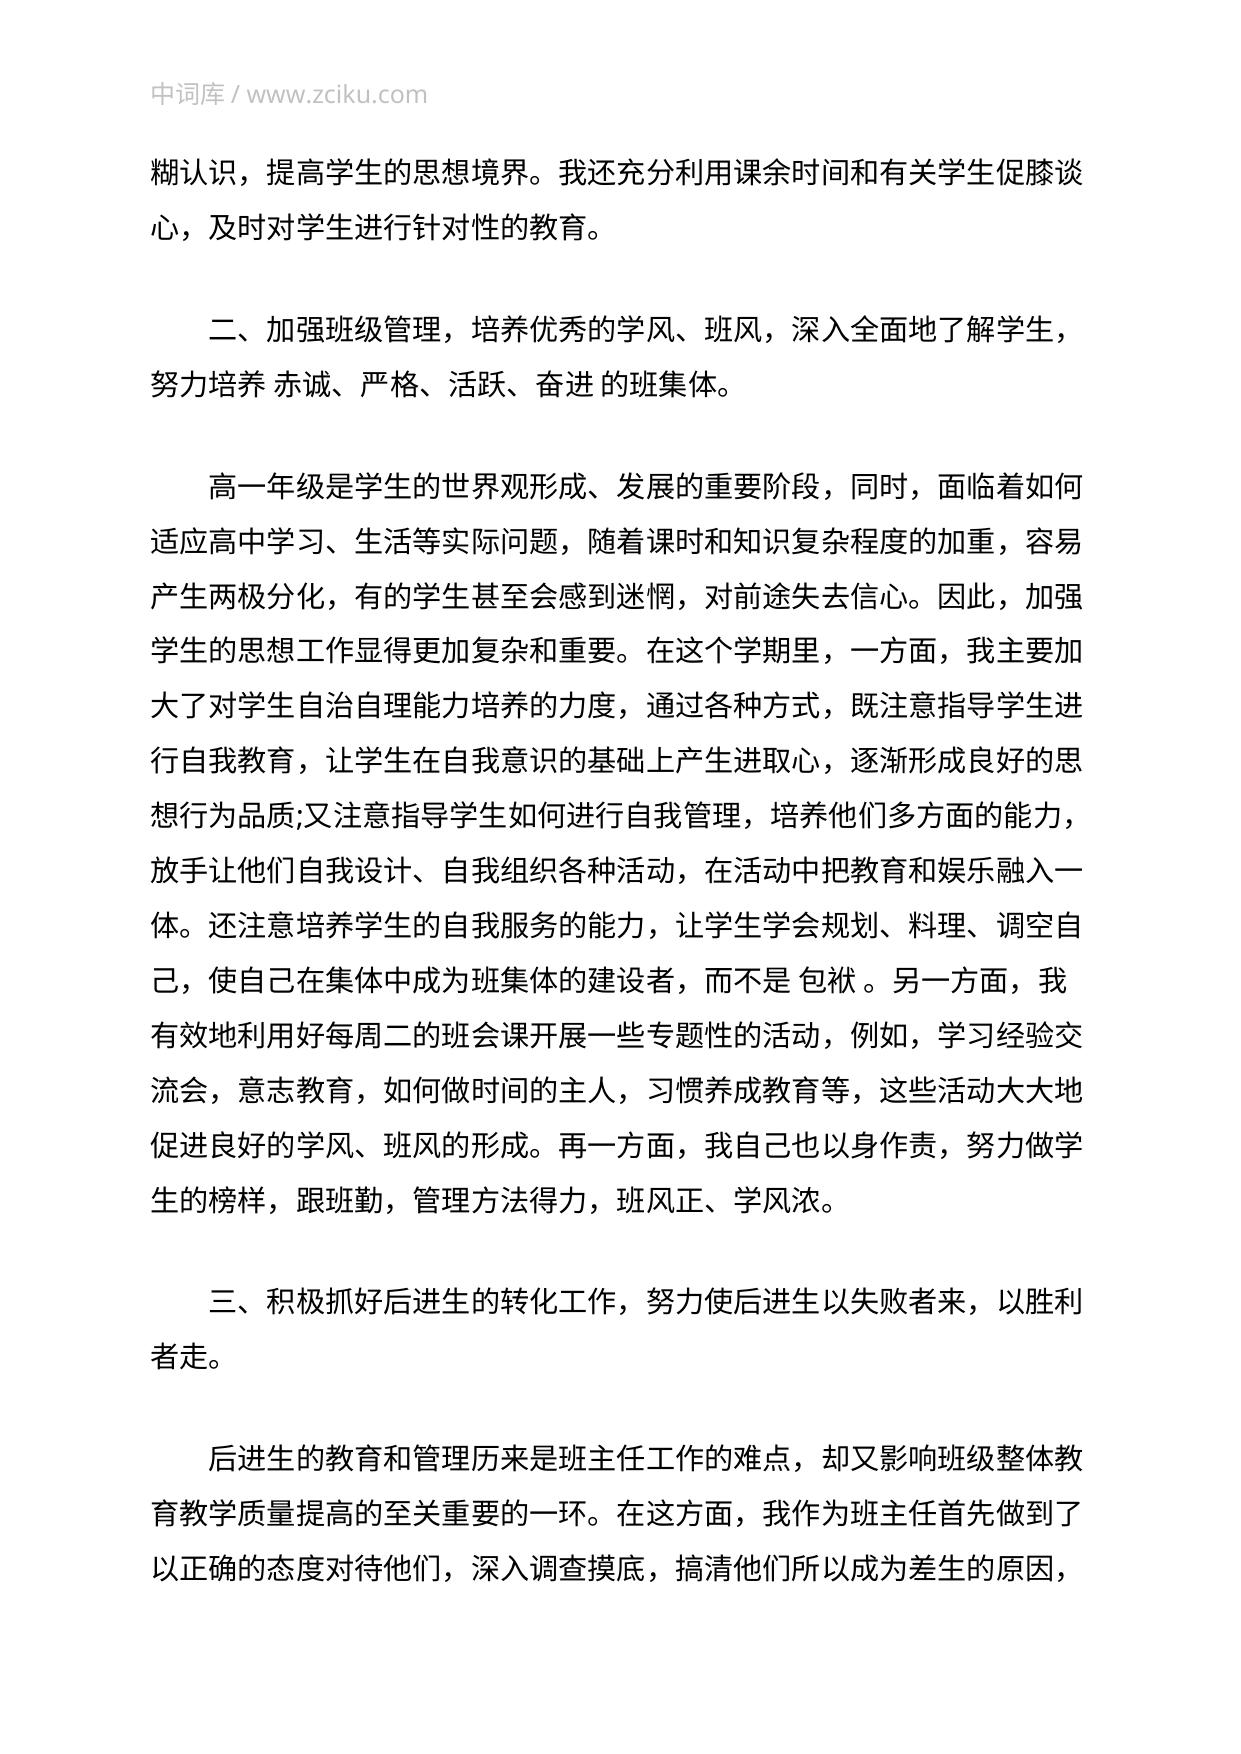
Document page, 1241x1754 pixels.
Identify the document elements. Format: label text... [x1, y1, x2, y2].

text 高一年级是学生的世界观形成、发展的重要阶段，同时，面临着如何适应高中学习、生活等实际问题，随着课时和知识复杂程度的加重，容易产生两极分化，有的学生甚至会感到迷惘，对前途失去信心。因此，加强学生的思想工作显得更加复杂和重要。在这个学期里，一方面，我主要加大了对学生自治自理能力培养的力度，通过各种方式，既注意指导学生进行自我教育，让学生在自我意识的基础上产生进取心，逐渐形成良好的思想行为品质;又注意指导学生如何进行自我管理，培养他们多方面的能力，放手让他们自我设计、自我组织各种活动，在活动中把教育和娱乐融入一体。还注意培养学生的自我服务的能力，让学生学会规划、料理、调空自己，使自己在集体中成为班集体的建设者，而不是 包袱 。另一方面，我有效地利用好每周二的班会课开展一些专题性的活动，例如，学习经验交流会，意志教育，如何做时间的主人，习惯养成教育等，这些活动大大地促进良好的学风、班风的形成。再一方面，我自己也以身作责，努力做学生的榜样，跟班勤，管理方法得力，班风正、学风浓。 [150, 463, 1090, 1219]
text 二、加强班级管理，培养优秀的学风、班风，深入全面地了解学生，努力培养 赤诚、严格、活跃、奋进 的班集体。 [150, 307, 1090, 404]
text 三、积极抓好后进生的转化工作，努力使后进生以失败者来，以胜利者走。 [150, 1279, 1090, 1376]
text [150, 150, 1090, 247]
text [150, 1436, 1090, 1588]
